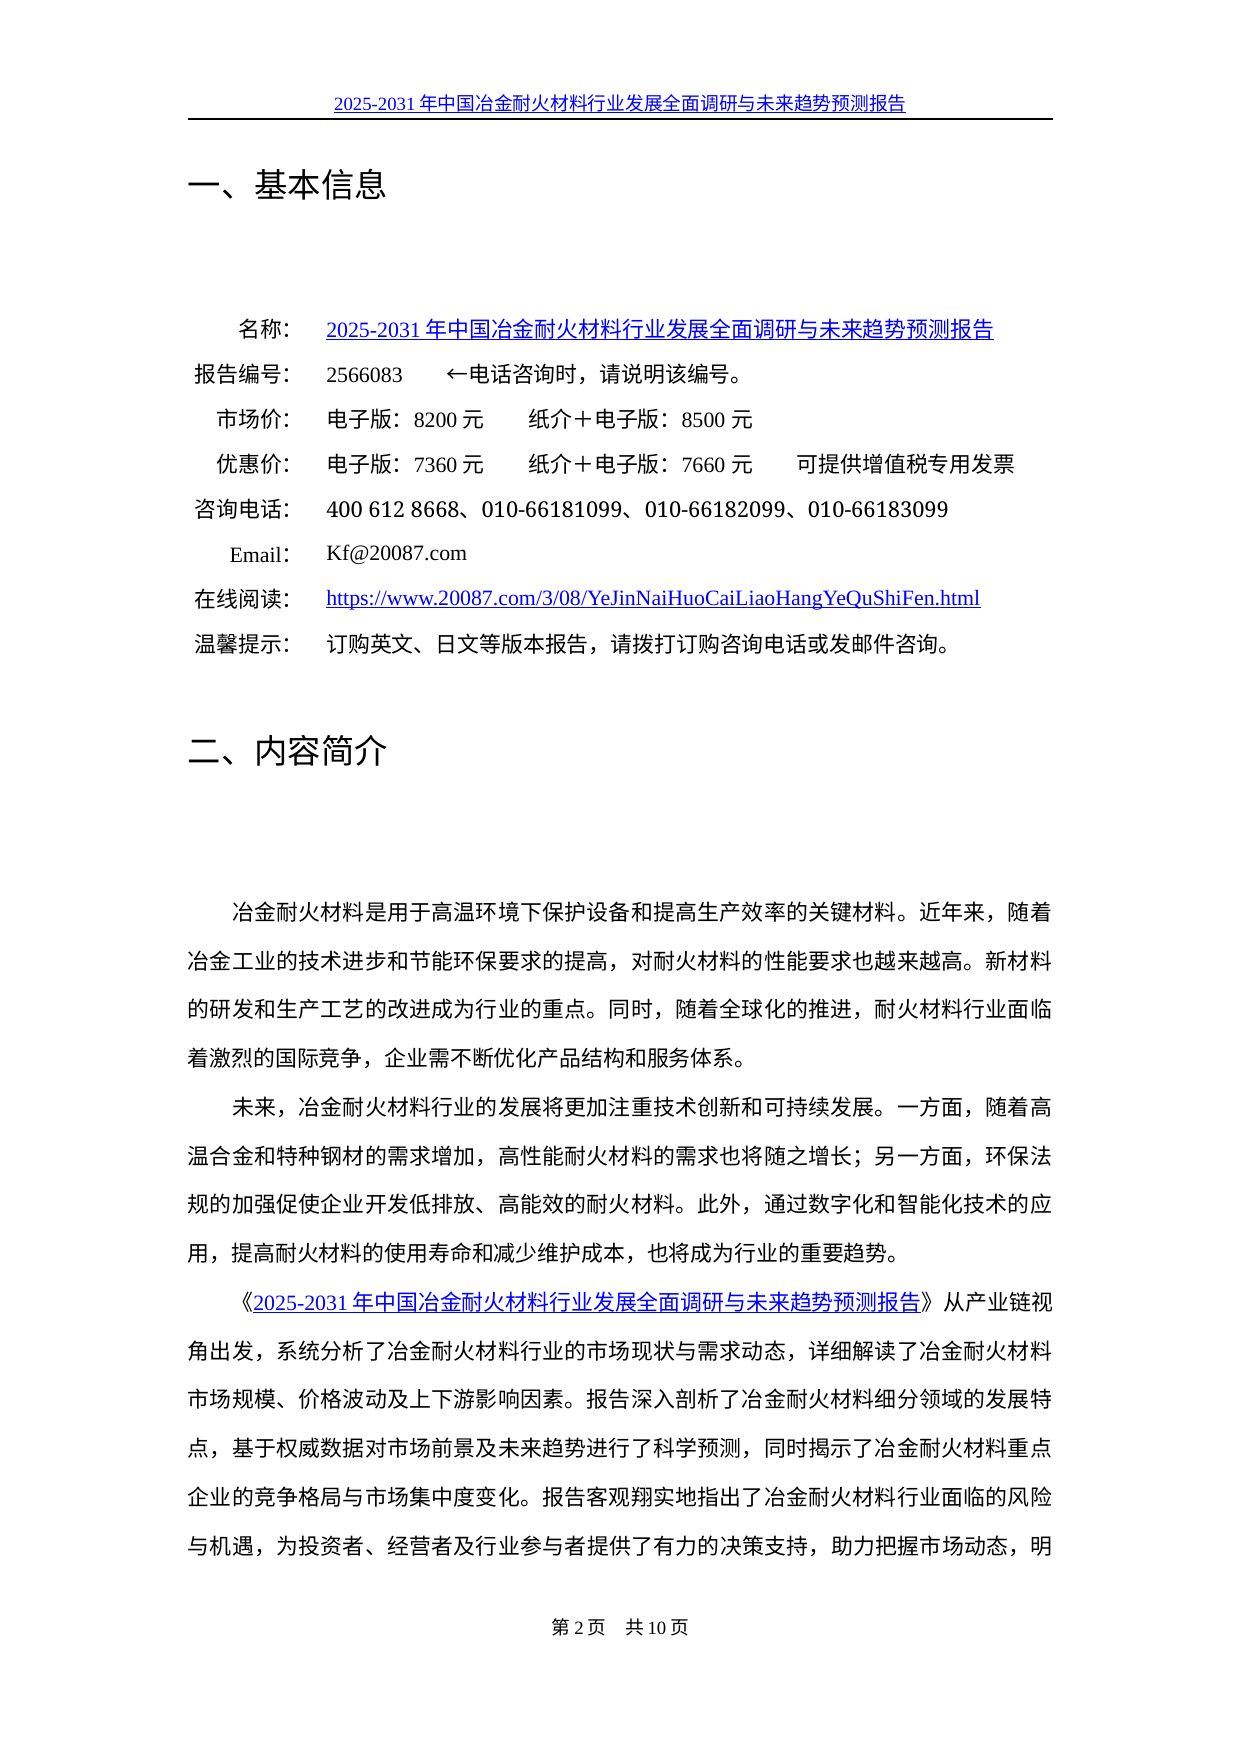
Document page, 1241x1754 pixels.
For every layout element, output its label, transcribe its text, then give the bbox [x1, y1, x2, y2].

table_header 2025-2031年中国冶金耐火材料行业发展全面调研与未来趋势预测报告 [315, 312, 1073, 357]
table_cell 电子版：8200 元 纸介＋电子版：8500 元 [315, 402, 1073, 447]
title 一、基本信息 [187, 150, 1053, 215]
table_cell Email： [167, 537, 315, 582]
table_cell Kf@20087.com [315, 537, 1073, 582]
table_cell 订购英文、日文等版本报告，请拨打订购咨询电话或发邮件咨询。 [315, 627, 1073, 672]
table_cell 在线阅读： [167, 582, 315, 627]
table_header 名称： [167, 312, 315, 357]
table_cell 市场价： [167, 402, 315, 447]
table_cell 电子版：7360 元 纸介＋电子版：7660 元 可提供增值税专用发票 [315, 447, 1073, 492]
table_cell 报告编号： [167, 357, 315, 402]
table_cell [315, 582, 1073, 627]
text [187, 894, 1053, 1561]
table_cell 优惠价： [167, 447, 315, 492]
title 二、内容简介 [187, 717, 1053, 782]
table_cell 咨询电话： [167, 492, 315, 537]
table_cell 温馨提示： [167, 627, 315, 672]
table_cell 2566083 ←电话咨询时，请说明该编号。 [315, 357, 1073, 402]
table_cell 400 612 8668、010-66181099、010-66182099、010-66183099 [315, 492, 1073, 537]
